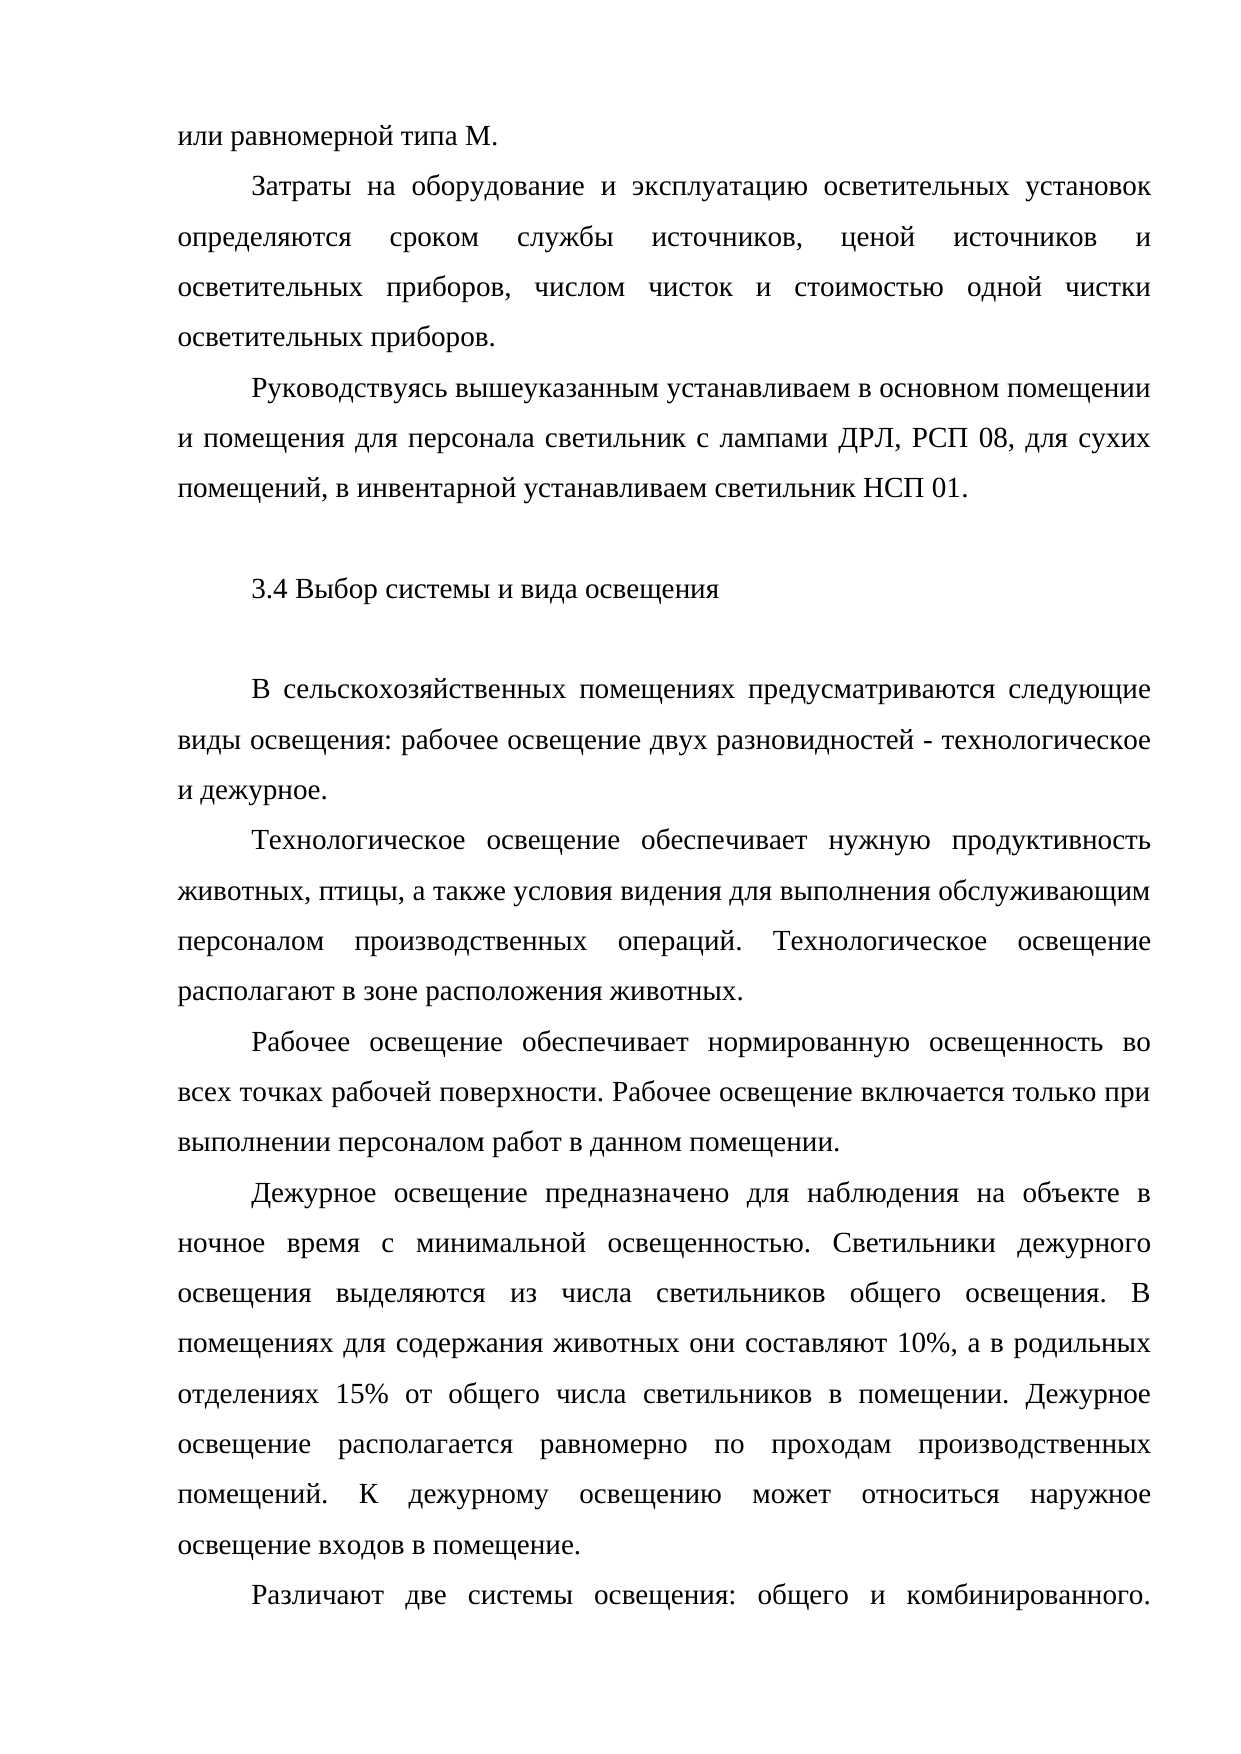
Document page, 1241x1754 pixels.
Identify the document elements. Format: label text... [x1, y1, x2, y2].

text Затраты на оборудование и эксплуатацию осветительных установок определяются сроком службы источников, ценой источников и осветительных приборов, числом чисток и стоимостью одной чистки осветительных приборов. [177, 168, 1152, 353]
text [177, 118, 1152, 152]
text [177, 1577, 1152, 1611]
text В сельскохозяйственных помещениях предусматриваются следующие виды освещения: рабочее освещение двух разновидностей - технологическое и дежурное. [177, 672, 1152, 806]
text Руководствуясь вышеуказанным устанавливаем в основном помещении и помещения для персонала светильник с лампами ДРЛ, РСП 08, для сухих помещений, в инвентарной устанавливаем светильник НСП 01. [177, 370, 1152, 504]
text Технологическое освещение обеспечивает нужную продуктивность животных, птицы, а также условия видения для выполнения обслуживающим персоналом производственных операций. Технологическое освещение располагают в зоне расположения животных. [177, 822, 1152, 1007]
subtitle 3.4 Выбор системы и вида освещения [177, 571, 1152, 604]
text Дежурное освещение предназначено для наблюдения на объекте в ночное время с минимальной освещенностью. Светильники дежурного освещения выделяются из числа светильников общего освещения. В помещениях для содержания животных они составляют 10%, а в родильных отделениях 15% от общего числа светильников в помещении. Дежурное освещение располагается равномерно по проходам производственных помещений. К дежурному освещению может относиться наружное освещение входов в помещение. [177, 1175, 1152, 1560]
text Рабочее освещение обеспечивает нормированную освещенность во всех точках рабочей поверхности. Рабочее освещение включается только при выполнении персоналом работ в данном помещении. [177, 1024, 1152, 1158]
